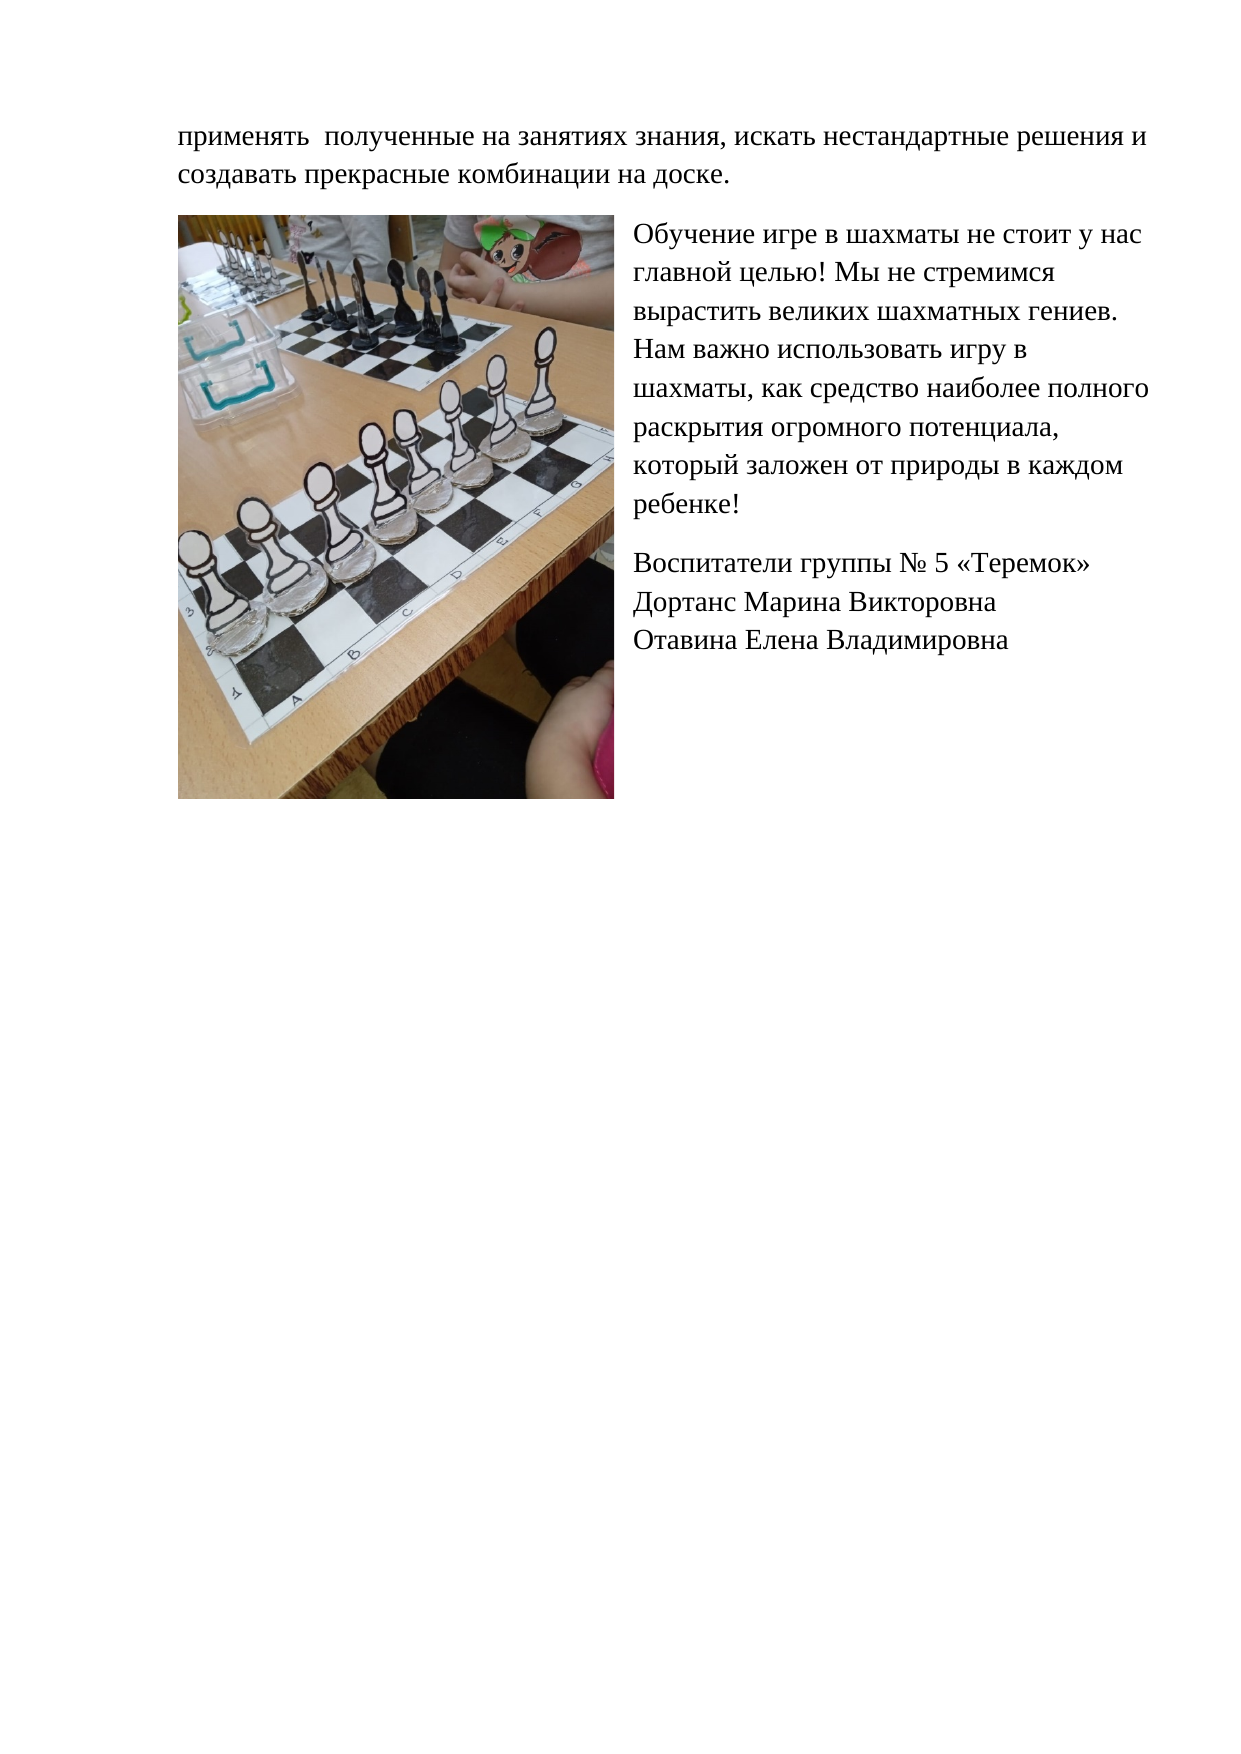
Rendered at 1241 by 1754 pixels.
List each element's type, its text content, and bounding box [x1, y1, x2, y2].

text Обучение игре в шахматы не стоит у нас главной целью! Мы не стремимся вырастить великих шахматных гениев. Нам важно использовать игру в шахматы, как средство наиболее полного раскрытия огромного потенциала, который заложен от природы в каждом ребенке! [614, 216, 1152, 519]
picture [176, 215, 614, 797]
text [177, 118, 1152, 190]
text Воспитатели группы № 5 «Теремок» Дортанс Марина Викторовна Отавина Елена Владимировна [614, 545, 1152, 656]
